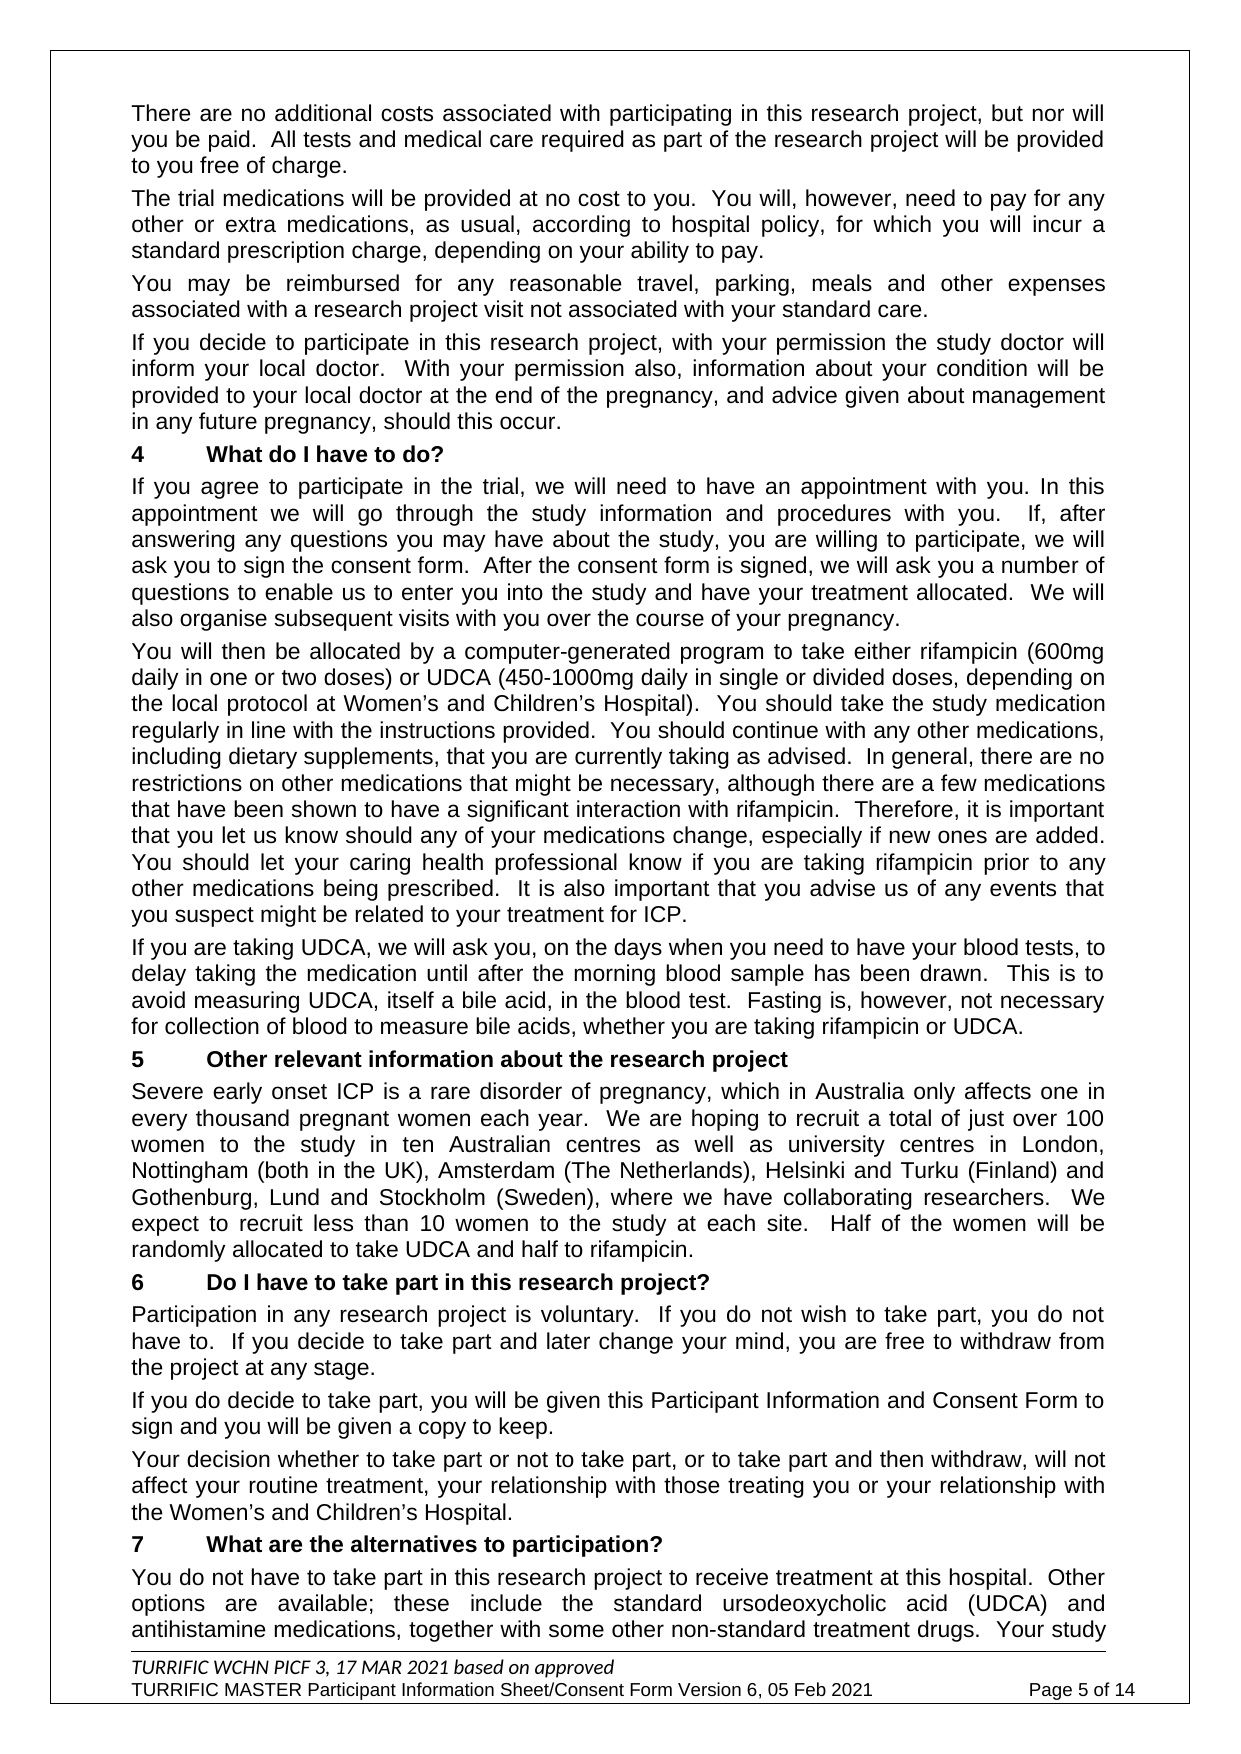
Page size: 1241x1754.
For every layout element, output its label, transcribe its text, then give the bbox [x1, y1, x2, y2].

text 7 What are the alternatives to participation? [131, 1531, 1106, 1557]
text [131, 1564, 1106, 1643]
text If you decide to participate in this research project, with your permission the study doctor will inform your local doctor. With your permission also, information about your condition will be provided to your local doctor at the end of the pregnancy, and advice given about management in any future pregnancy, should this occur. [131, 329, 1106, 434]
text 4 What do I have to do? [131, 441, 1106, 467]
text There are no additional costs associated with participating in this research project, but nor will you be paid. All tests and medical care required as part of the research project will be provided to you free of charge. [131, 99, 1106, 178]
text If you do decide to take part, you will be given this Participant Information and Consent Form to sign and you will be given a copy to keep. [131, 1387, 1106, 1439]
text The trial medications will be provided at no cost to you. You will, however, need to pay for any other or extra medications, as usual, according to hospital policy, for which you will incur a standard prescription charge, depending on your ability to pay. [131, 185, 1106, 264]
text Participation in any research project is voluntary. If you do not wish to take part, you do not have to. If you decide to take part and later change your mind, you are free to withdraw from the project at any stage. [131, 1301, 1106, 1381]
text Your decision whether to take part or not to take part, or to take part and then withdraw, will not affect your routine treatment, your relationship with those treating you or your relationship with the Women’s and Children’s Hospital. [131, 1446, 1106, 1525]
text You may be reimbursed for any reasonable travel, parking, meals and other expenses associated with a research project visit not associated with your standard care. [131, 270, 1106, 323]
text You will then be allocated by a computer-generated program to take either rifampicin (600mg daily in one or two doses) or UDCA (450-1000mg daily in single or divided doses, depending on the local protocol at Women’s and Children’s Hospital). You should take the study medication regularly in line with the instructions provided. You should continue with any other medications, including dietary supplements, that you are currently taking as advised. In general, there are no restrictions on other medications that might be necessary, although there are a few medications that have been shown to have a significant interaction with rifampicin. Therefore, it is important that you let us know should any of your medications change, especially if new ones are added. You should let your caring health professional know if you are taking rifampicin prior to any other medications being prescribed. It is also important that you advise us of any events that you suspect might be related to your treatment for ICP. [131, 638, 1106, 928]
text 5 Other relevant information about the research project [131, 1046, 1106, 1072]
text 6 Do I have to take part in this research project? [131, 1269, 1106, 1295]
text Severe early onset ICP is a rare disorder of pregnancy, which in Australia only affects one in every thousand pregnant women each year. We are hoping to recruit a total of just over 100 women to the study in ten Australian centres as well as university centres in London, Nottingham (both in the UK), Amsterdam (The Netherlands), Helsinki and Turku (Finland) and Gothenburg, Lund and Stockholm (Sweden), where we have collaborating researchers. We expect to recruit less than 10 women to the study at each site. Half of the women will be randomly allocated to take UDCA and half to rifampicin. [131, 1078, 1106, 1263]
text If you agree to participate in the trial, we will need to have an appointment with you. In this appointment we will go through the study information and procedures with you. If, after answering any questions you may have about the study, you are willing to participate, we will ask you to sign the consent form. After the consent form is signed, we will ask you a number of questions to enable us to enter you into the study and have your treatment allocated. We will also organise subsequent visits with you over the course of your pregnancy. [131, 473, 1106, 631]
text If you are taking UDCA, we will ask you, on the days when you need to have your blood tests, to delay taking the medication until after the morning blood sample has been drawn. This is to avoid measuring UDCA, itself a bile acid, in the blood test. Fasting is, however, not necessary for collection of blood to measure bile acids, whether you are taking rifampicin or UDCA. [131, 934, 1106, 1039]
